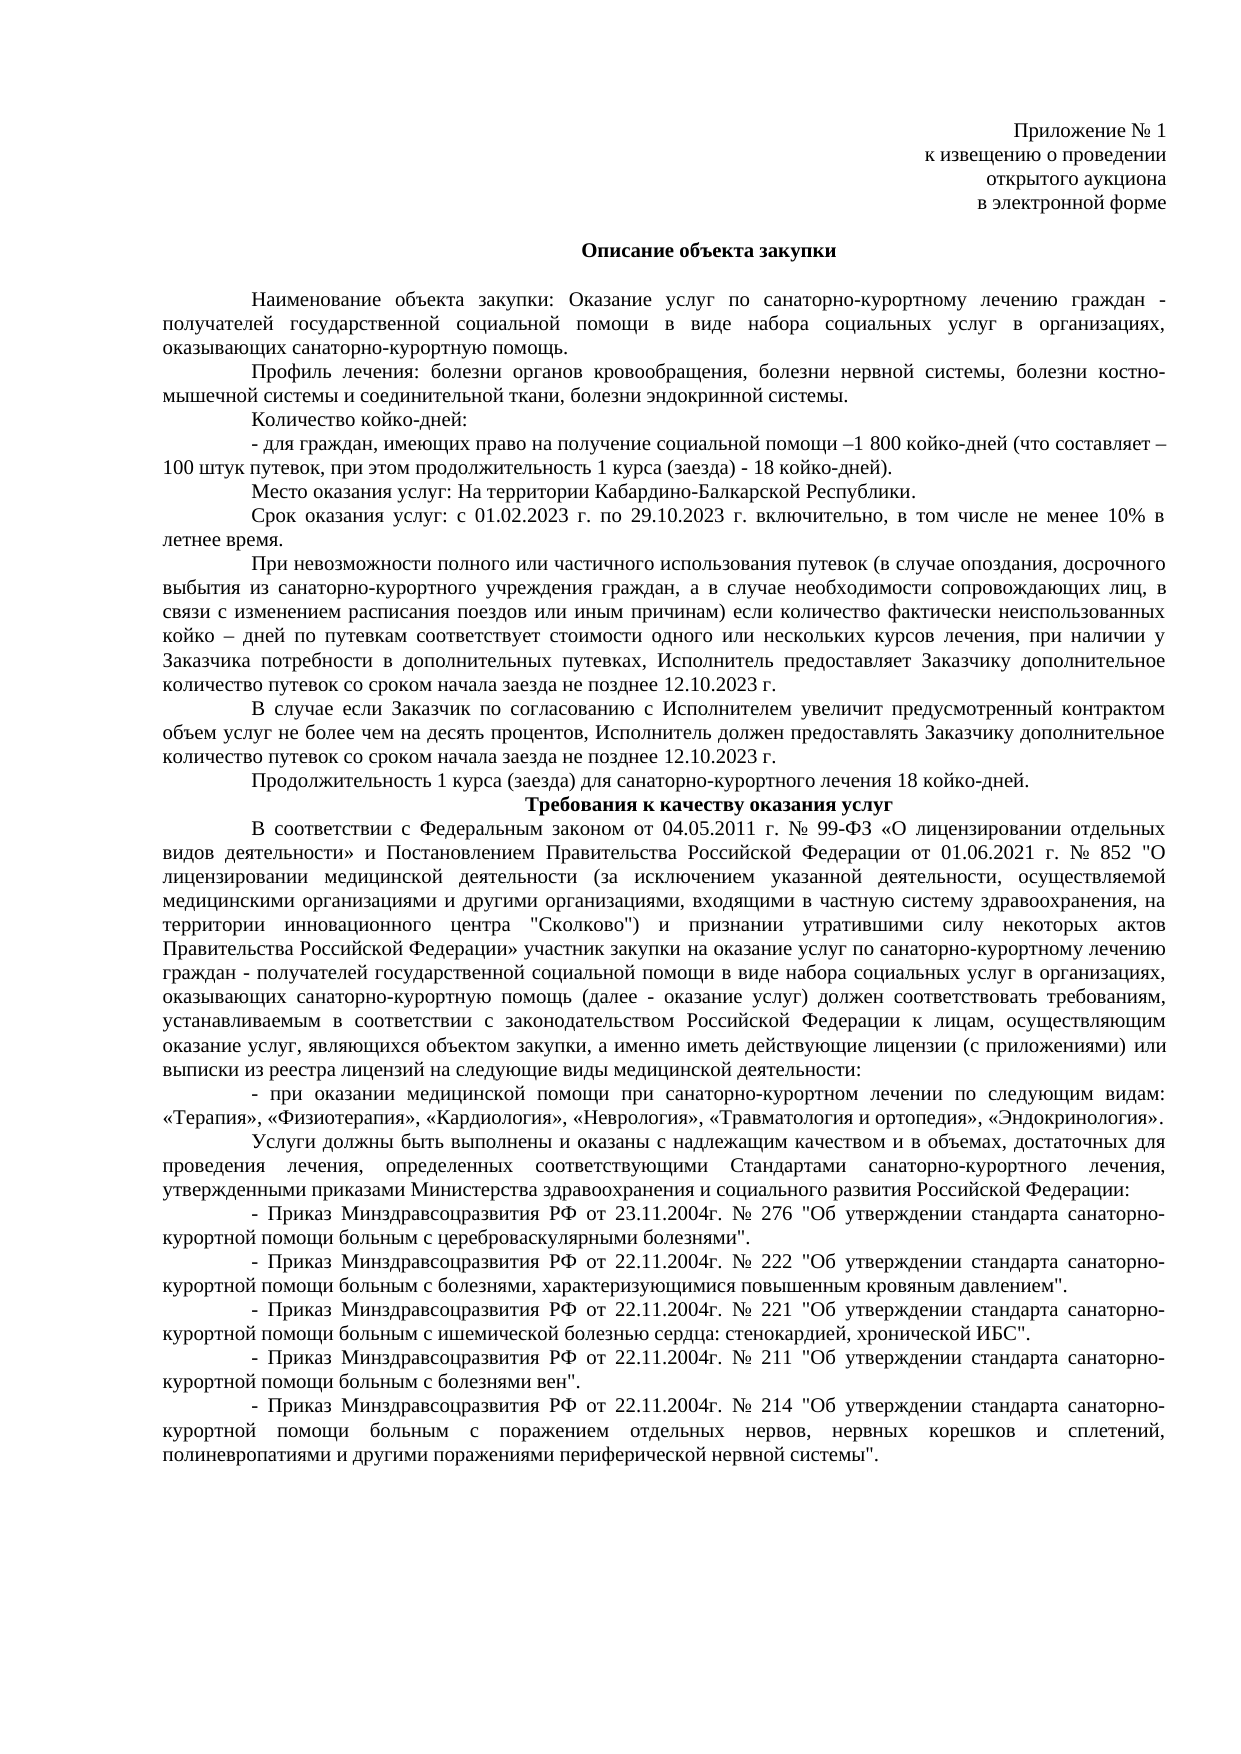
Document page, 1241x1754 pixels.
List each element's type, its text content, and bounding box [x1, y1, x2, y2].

text - Приказ Минздравсоцразвития РФ от 22.11.2004г. № 221 "Об утверждении стандарта санаторно-курортной помощи больным с ишемической болезнью сердца: стенокардией, хронической ИБС". [162, 1297, 1167, 1345]
text Услуги должны быть выполнены и оказаны с надлежащим качеством и в объемах, достаточных для проведения лечения, определенных соответствующими Стандартами санаторно-курортного лечения, утвержденными приказами Министерства здравоохранения и социального развития Российской Федерации: [162, 1129, 1167, 1201]
text Профиль лечения: болезни органов кровообращения, болезни нервной системы, болезни костно-мышечной системы и соединительной ткани, болезни эндокринной системы. [162, 359, 1167, 407]
text к извещению о проведении [162, 142, 1167, 166]
text открытого аукциона [162, 166, 1167, 190]
text - при оказании медицинской помощи при санаторно-курортном лечении по следующим видам: «Терапия», «Физиотерапия», «Кардиология», «Неврология», «Травматология и ортопедия», «Эндокринология». [162, 1081, 1167, 1129]
text В случае если Заказчик по согласованию с Исполнителем увеличит предусмотренный контрактом объем услуг не более чем на десять процентов, Исполнитель должен предоставлять Заказчику дополнительное количество путевок со сроком начала заезда не позднее 12.10.2023 г. [162, 696, 1167, 768]
text Требования к качеству оказания услуг [162, 792, 1167, 816]
text Место оказания услуг: На территории Кабардино-Балкарской Республики. [162, 479, 1167, 503]
text - для граждан, имеющих право на получение социальной помощи –1 800 койко-дней (что составляет – 100 штук путевок, при этом продолжительность 1 курса (заезда) - 18 койко-дней). [162, 431, 1167, 479]
text Количество койко-дней: [162, 407, 1167, 431]
text Наименование объекта закупки: Оказание услуг по санаторно-курортному лечению граждан - получателей государственной социальной помощи в виде набора социальных услуг в организациях, оказывающих санаторно-курортную помощь. [162, 287, 1167, 359]
text Продолжительность 1 курса (заезда) для санаторно-курортного лечения 18 койко-дней. [162, 768, 1167, 792]
text - Приказ Минздравсоцразвития РФ от 22.11.2004г. № 214 "Об утверждении стандарта санаторно-курортной помощи больным с поражением отдельных нервов, нервных корешков и сплетений, полиневропатиями и другими поражениями периферической нервной системы". [162, 1393, 1167, 1466]
text При невозможности полного или частичного использования путевок (в случае опоздания, досрочного выбытия из санаторно-курортного учреждения граждан, а в случае необходимости сопровождающих лиц, в связи с изменением расписания поездов или иным причинам) если количество фактически неиспользованных койко – дней по путевкам соответствует стоимости одного или нескольких курсов лечения, при наличии у Заказчика потребности в дополнительных путевках, Исполнитель предоставляет Заказчику дополнительное количество путевок со сроком начала заезда не позднее 12.10.2023 г. [162, 551, 1167, 696]
text - Приказ Минздравсоцразвития РФ от 23.11.2004г. № 276 "Об утверждении стандарта санаторно-курортной помощи больным с цереброваскулярными болезнями". [162, 1201, 1167, 1249]
text в электронной форме [162, 190, 1167, 214]
text - Приказ Минздравсоцразвития РФ от 22.11.2004г. № 222 "Об утверждении стандарта санаторно-курортной помощи больным с болезнями, характеризующимися повышенным кровяным давлением". [162, 1249, 1167, 1297]
text В соответствии с Федеральным законом от 04.05.2011 г. № 99-ФЗ «О лицензировании отдельных видов деятельности» и Постановлением Правительства Российской Федерации от 01.06.2021 г. № 852 "О лицензировании медицинской деятельности (за исключением указанной деятельности, осуществляемой медицинскими организациями и другими организациями, входящими в частную систему здравоохранения, на территории инновационного центра "Сколково") и признании утратившими силу некоторых актов Правительства Российской Федерации» участник закупки на оказание услуг по санаторно-курортному лечению граждан - получателей государственной социальной помощи в виде набора социальных услуг в организациях, оказывающих санаторно-курортную помощь (далее - оказание услуг) должен соответствовать требованиям, устанавливаемым в соответствии с законодательством Российской Федерации к лицам, осуществляющим оказание услуг, являющихся объектом закупки, а именно иметь действующие лицензии (с приложениями) или выписки из реестра лицензий на следующие виды медицинской деятельности: [162, 816, 1167, 1081]
text Приложение № 1 [162, 118, 1167, 142]
text Описание объекта закупки [162, 238, 1167, 262]
text Срок оказания услуг: с 01.02.2023 г. по 29.10.2023 г. включительно, в том числе не менее 10% в летнее время. [162, 503, 1167, 551]
text - Приказ Минздравсоцразвития РФ от 22.11.2004г. № 211 "Об утверждении стандарта санаторно-курортной помощи больным с болезнями вен". [162, 1345, 1167, 1393]
